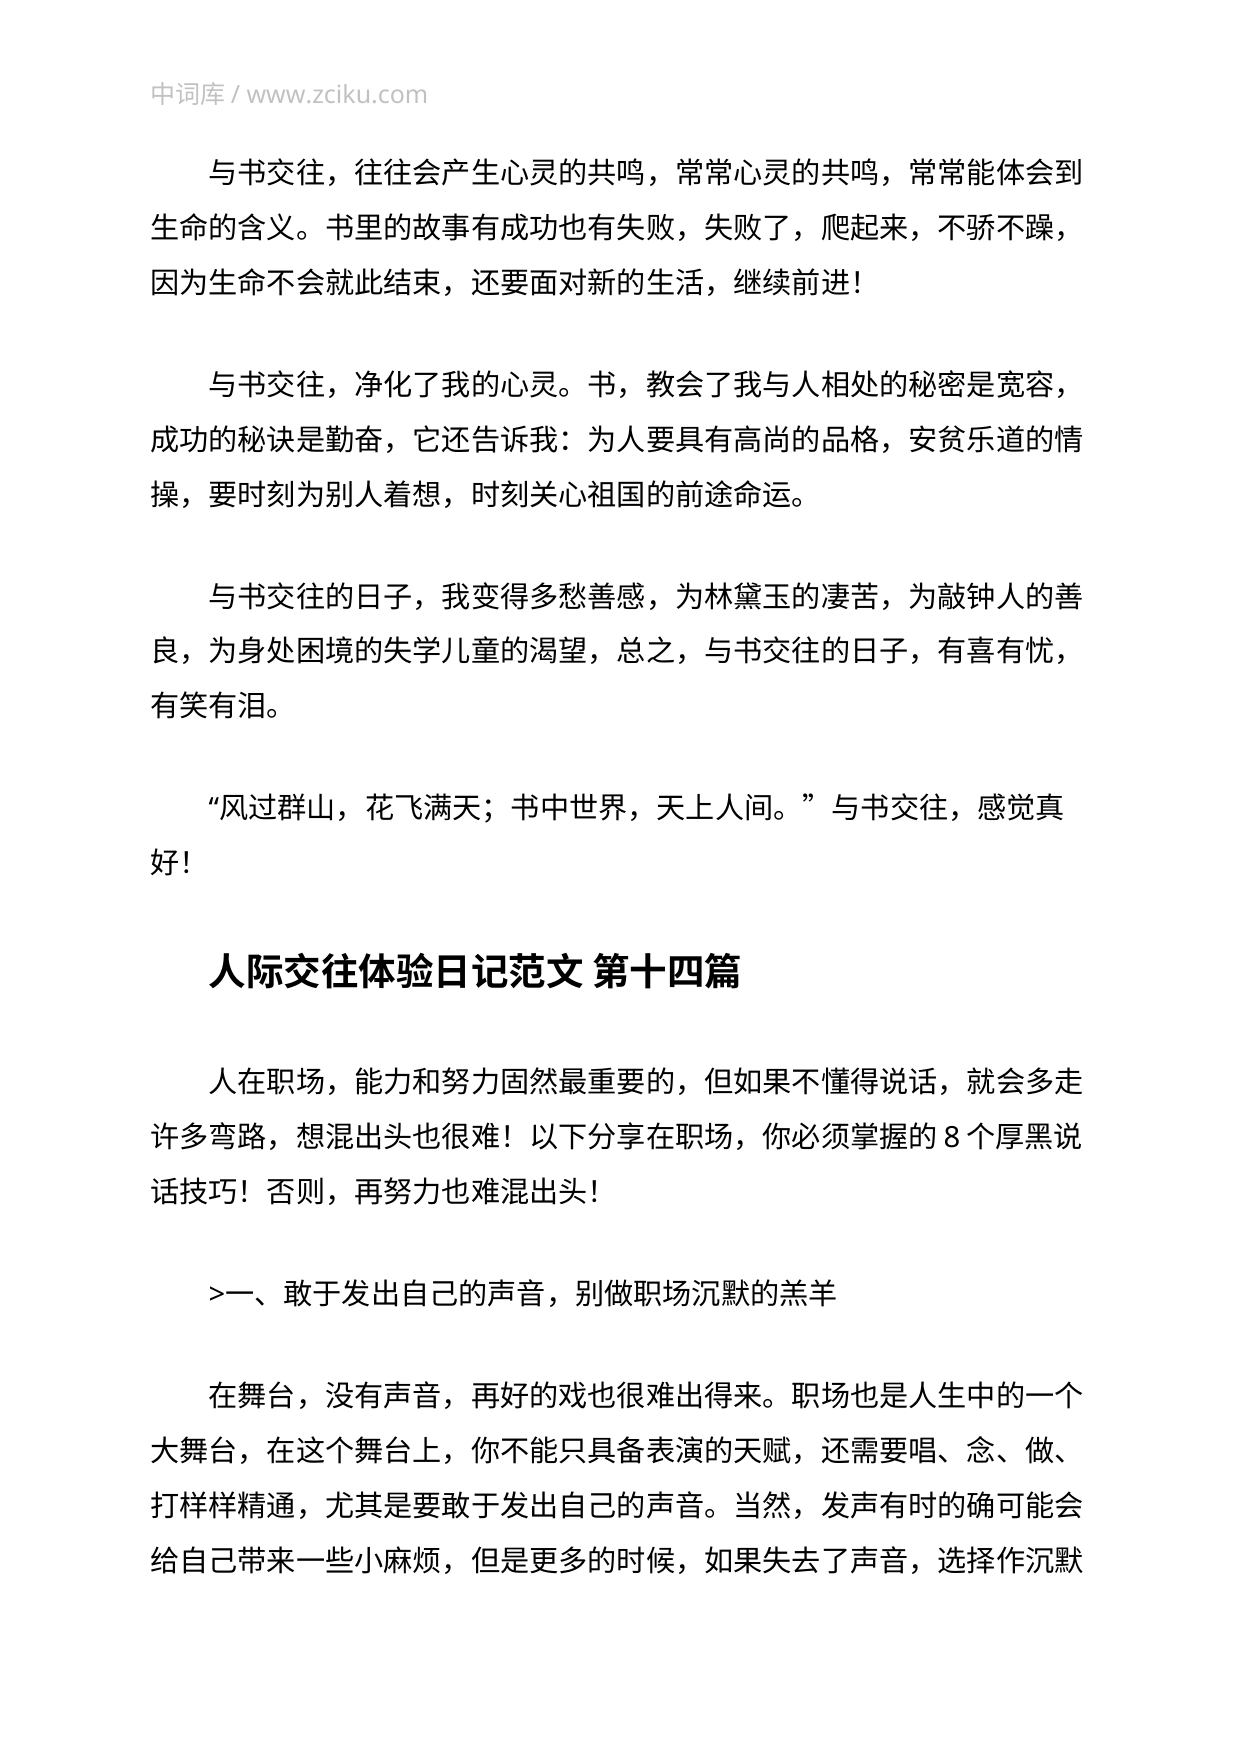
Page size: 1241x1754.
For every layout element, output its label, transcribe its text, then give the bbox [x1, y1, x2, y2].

text 人际交往体验日记范文 第十四篇 [150, 941, 1090, 996]
text 与书交往，往往会产生心灵的共鸣，常常心灵的共鸣，常常能体会到生命的含义。书里的故事有成功也有失败，失败了，爬起来，不骄不躁，因为生命不会就此结束，还要面对新的生活，继续前进！ [150, 150, 1090, 302]
text 与书交往的日子，我变得多愁善感，为林黛玉的凄苦，为敲钟人的善良，为身处困境的失学儿童的渴望，总之，与书交往的日子，有喜有忧，有笑有泪。 [150, 573, 1090, 725]
text “风过群山，花飞满天；书中世界，天上人间。”与书交往，感觉真好！ [150, 785, 1090, 882]
text 与书交往，净化了我的心灵。书，教会了我与人相处的秘密是宽容，成功的秘诀是勤奋，它还告诉我：为人要具有高尚的品格，安贫乐道的情操，要时刻为别人着想，时刻关心祖国的前途命运。 [150, 362, 1090, 514]
text 人在职场，能力和努力固然最重要的，但如果不懂得说话，就会多走许多弯路，想混出头也很难！以下分享在职场，你必须掌握的8个厚黑说话技巧！否则，再努力也难混出头！ [150, 1059, 1090, 1211]
text >一、敢于发出自己的声音，别做职场沉默的羔羊 [150, 1271, 1090, 1313]
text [150, 1372, 1090, 1579]
